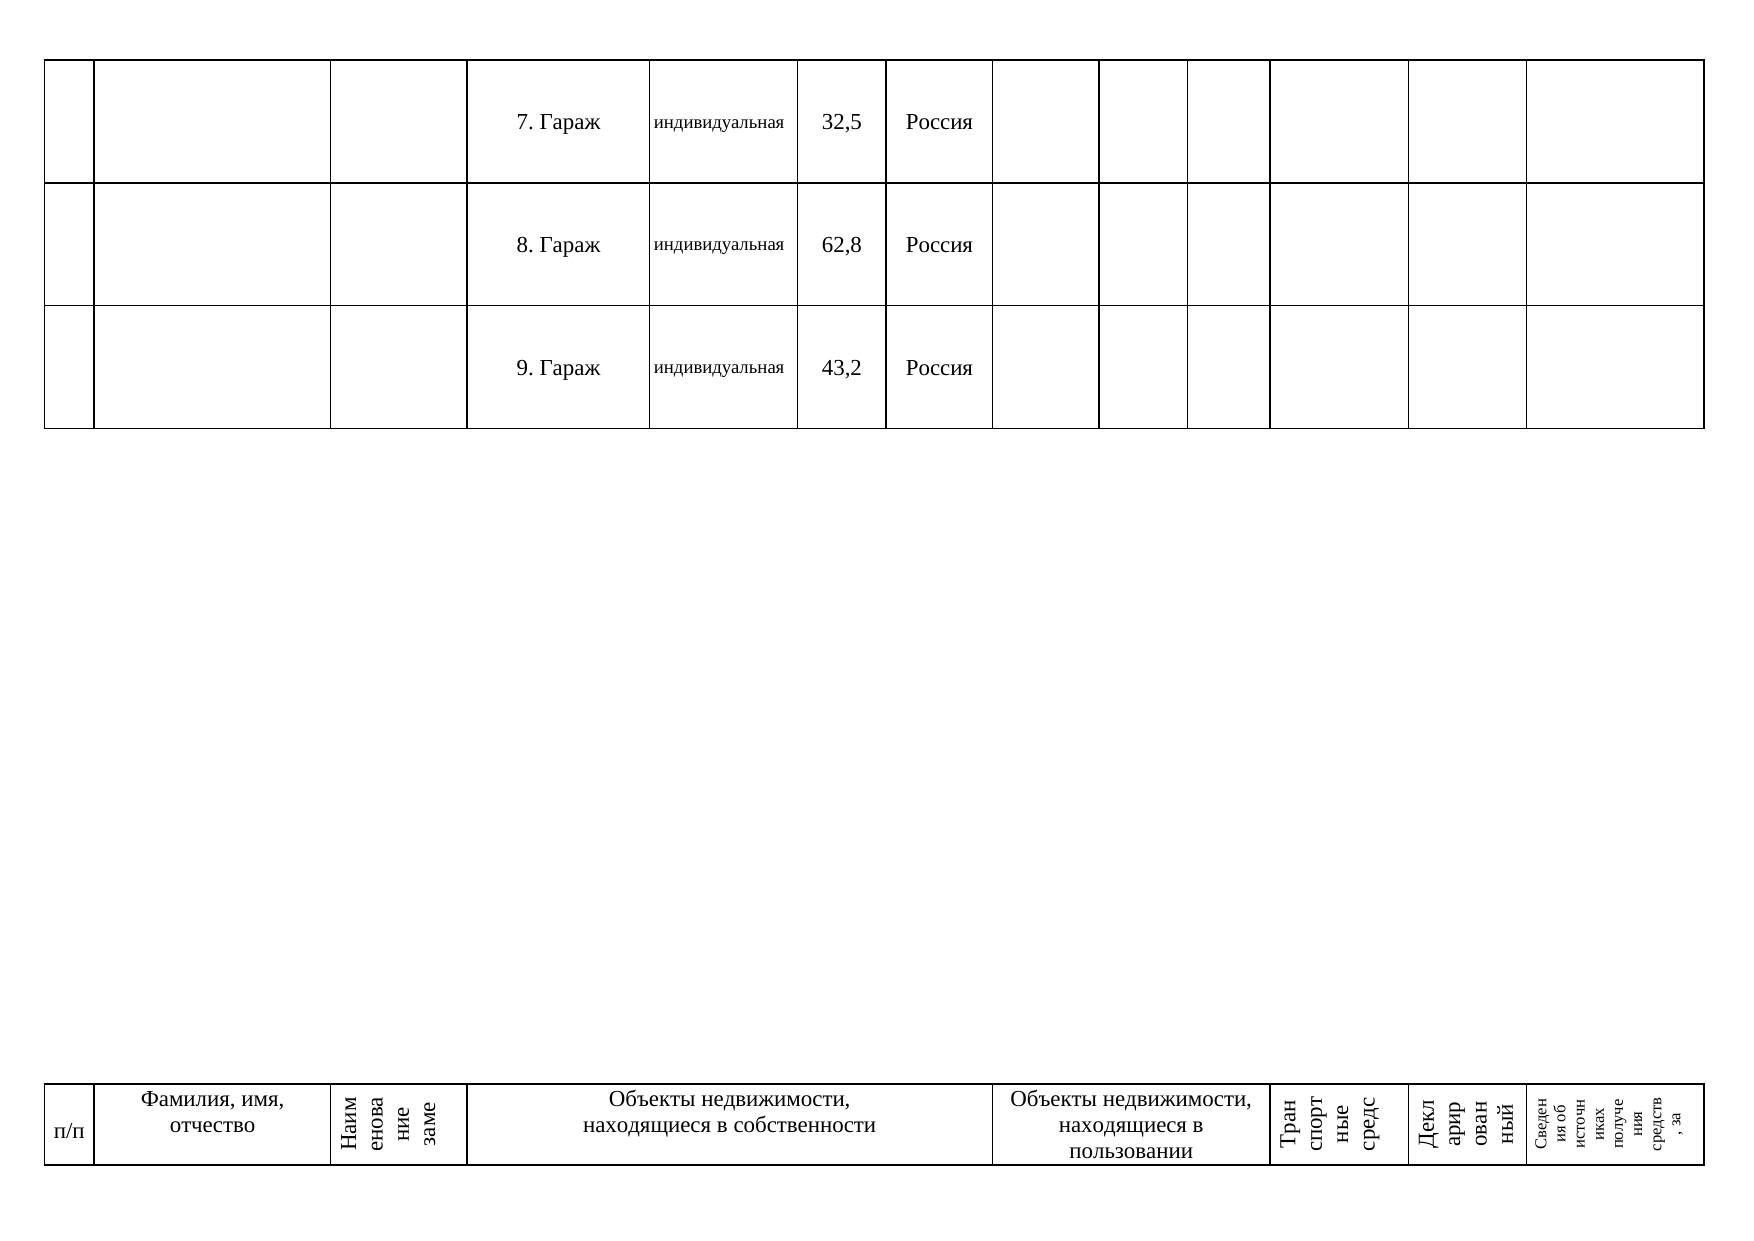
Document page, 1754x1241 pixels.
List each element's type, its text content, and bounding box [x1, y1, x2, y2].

table_cell [1188, 184, 1269, 305]
table_cell индивидуальная [650, 61, 797, 182]
table_cell [331, 61, 466, 182]
table_cell [45, 61, 93, 182]
table_cell [1527, 184, 1703, 305]
table_cell [95, 184, 330, 305]
table_header Объекты недвижимости, находящиеся в собственности [468, 1085, 992, 1164]
table_cell [1188, 306, 1269, 428]
table_header Объекты недвижимости, находящиеся в пользовании [993, 1085, 1269, 1164]
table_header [95, 1085, 330, 1164]
table_cell [1100, 184, 1187, 305]
table_cell [1188, 61, 1269, 182]
table_cell [1527, 61, 1703, 182]
table_cell [1271, 61, 1408, 182]
table_cell 43,2 [798, 306, 885, 428]
table_cell [45, 184, 93, 305]
table_cell 62,8 [798, 184, 885, 305]
table_cell [1527, 306, 1703, 428]
table_cell [95, 61, 330, 182]
table_cell [45, 306, 93, 428]
table_cell Россия [887, 306, 992, 428]
table_cell [95, 306, 330, 428]
table_cell 9. Гараж [468, 306, 649, 428]
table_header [1527, 1085, 1703, 1164]
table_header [331, 1085, 466, 1164]
table_cell [1409, 306, 1526, 428]
table_cell [1271, 306, 1408, 428]
table_cell [993, 184, 1098, 305]
table_cell [331, 306, 466, 428]
table_cell 7. Гараж [468, 61, 649, 182]
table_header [1271, 1085, 1408, 1164]
table_cell [1409, 61, 1526, 182]
table_cell индивидуальная [650, 306, 797, 428]
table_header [1409, 1085, 1526, 1164]
table_cell [331, 184, 466, 305]
table_cell [993, 306, 1098, 428]
table_cell [993, 61, 1098, 182]
table_cell [1100, 61, 1187, 182]
table_cell Россия [887, 61, 992, 182]
table_cell [1409, 184, 1526, 305]
table_cell индивидуальная [650, 184, 797, 305]
table_cell [1271, 184, 1408, 305]
table_cell Россия [887, 184, 992, 305]
table_cell 32,5 [798, 61, 885, 182]
table_cell 8. Гараж [468, 184, 649, 305]
table_header п/п [45, 1085, 93, 1164]
table_cell [1100, 306, 1187, 428]
